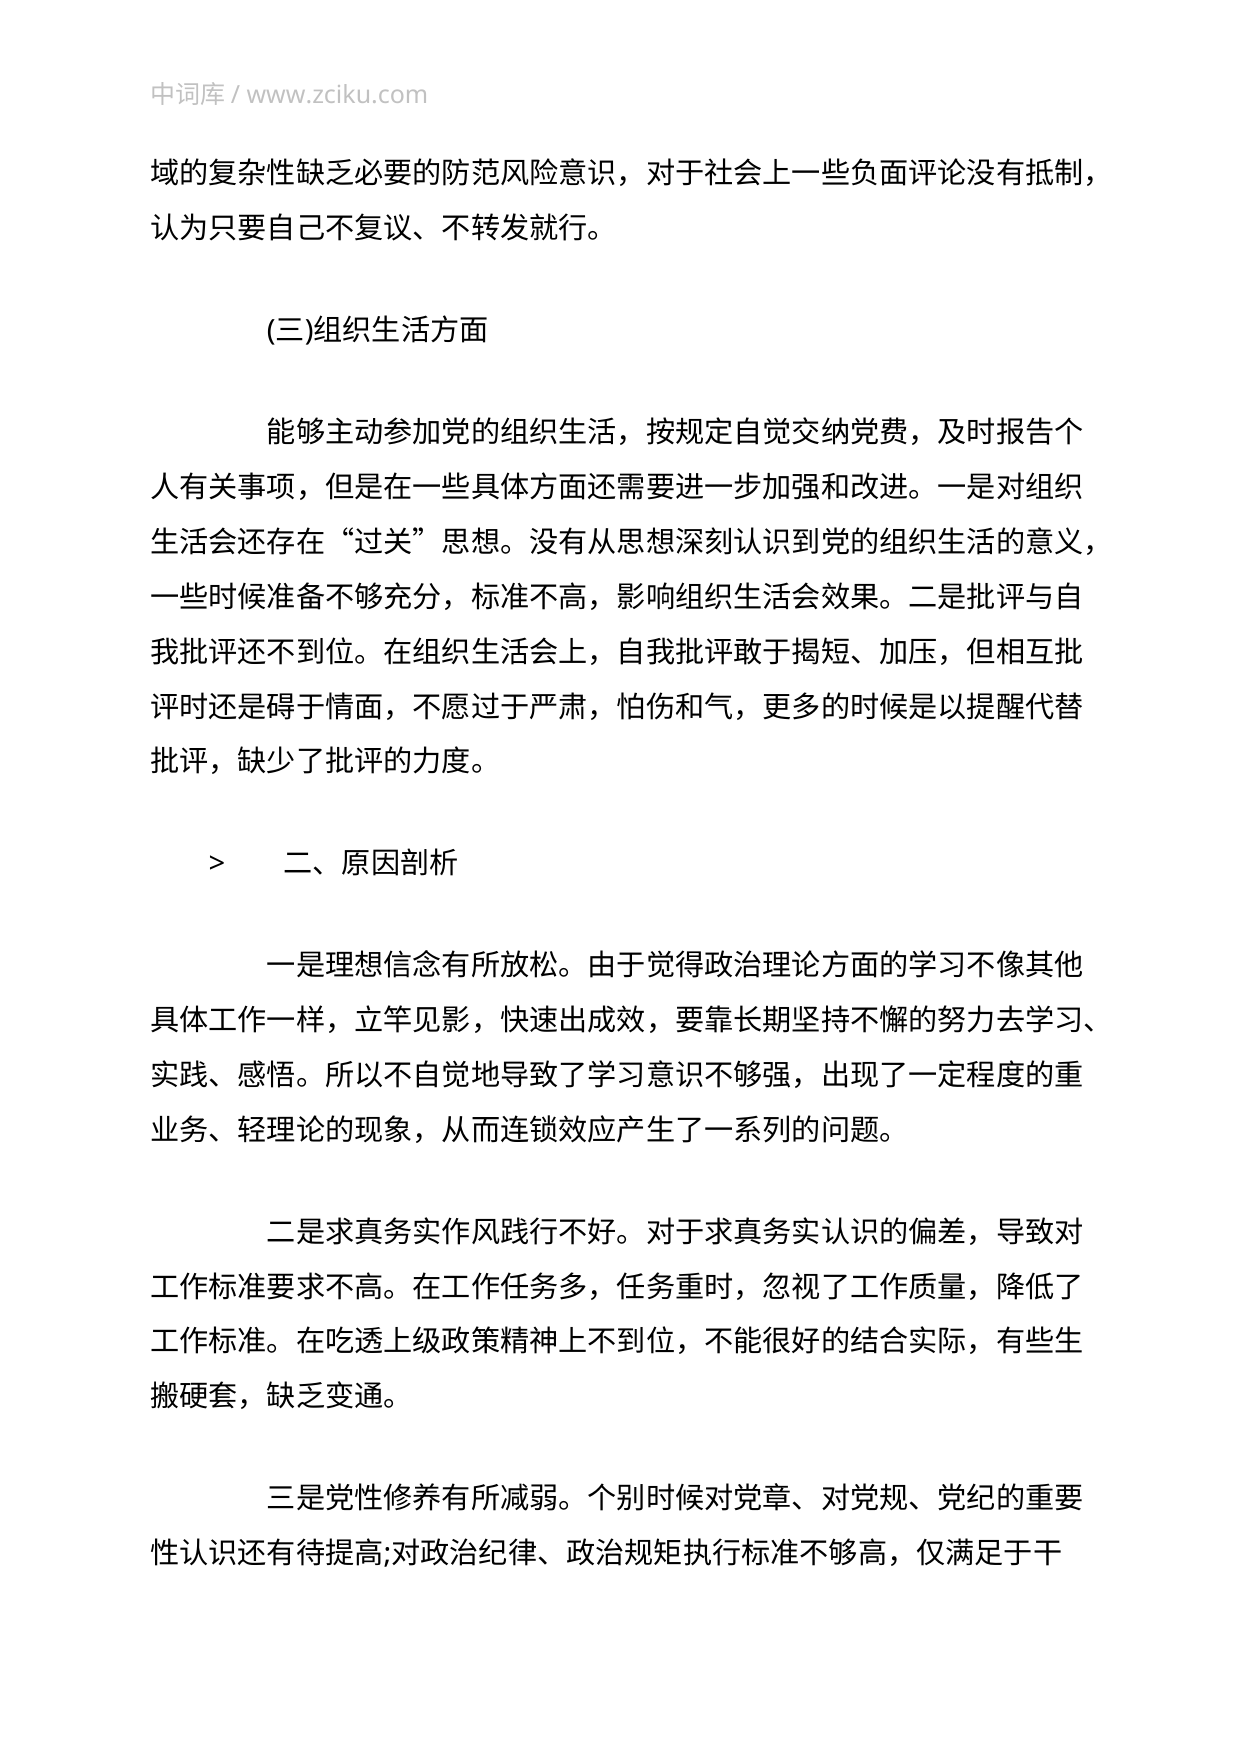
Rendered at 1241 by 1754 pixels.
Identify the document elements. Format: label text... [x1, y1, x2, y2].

text 一是理想信念有所放松。由于觉得政治理论方面的学习不像其他具体工作一样，立竿见影，快速出成效，要靠长期坚持不懈的努力去学习、实践、感悟。所以不自觉地导致了学习意识不够强，出现了一定程度的重业务、轻理论的现象，从而连锁效应产生了一系列的问题。 [150, 942, 1090, 1149]
text (三)组织生活方面 [150, 307, 1090, 349]
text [150, 1475, 1090, 1572]
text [150, 150, 1090, 247]
text 二是求真务实作风践行不好。对于求真务实认识的偏差，导致对工作标准要求不高。在工作任务多，任务重时，忽视了工作质量，降低了工作标准。在吃透上级政策精神上不到位，不能很好的结合实际，有些生搬硬套，缺乏变通。 [150, 1208, 1090, 1415]
text 能够主动参加党的组织生活，按规定自觉交纳党费，及时报告个人有关事项，但是在一些具体方面还需要进一步加强和改进。一是对组织生活会还存在“过关”思想。没有从思想深刻认识到党的组织生活的意义，一些时候准备不够充分，标准不高，影响组织生活会效果。二是批评与自我批评还不到位。在组织生活会上，自我批评敢于揭短、加压，但相互批评时还是碍于情面，不愿过于严肃，怕伤和气，更多的时候是以提醒代替批评，缺少了批评的力度。 [150, 409, 1090, 780]
text > 二、原因剖析 [150, 840, 1090, 882]
